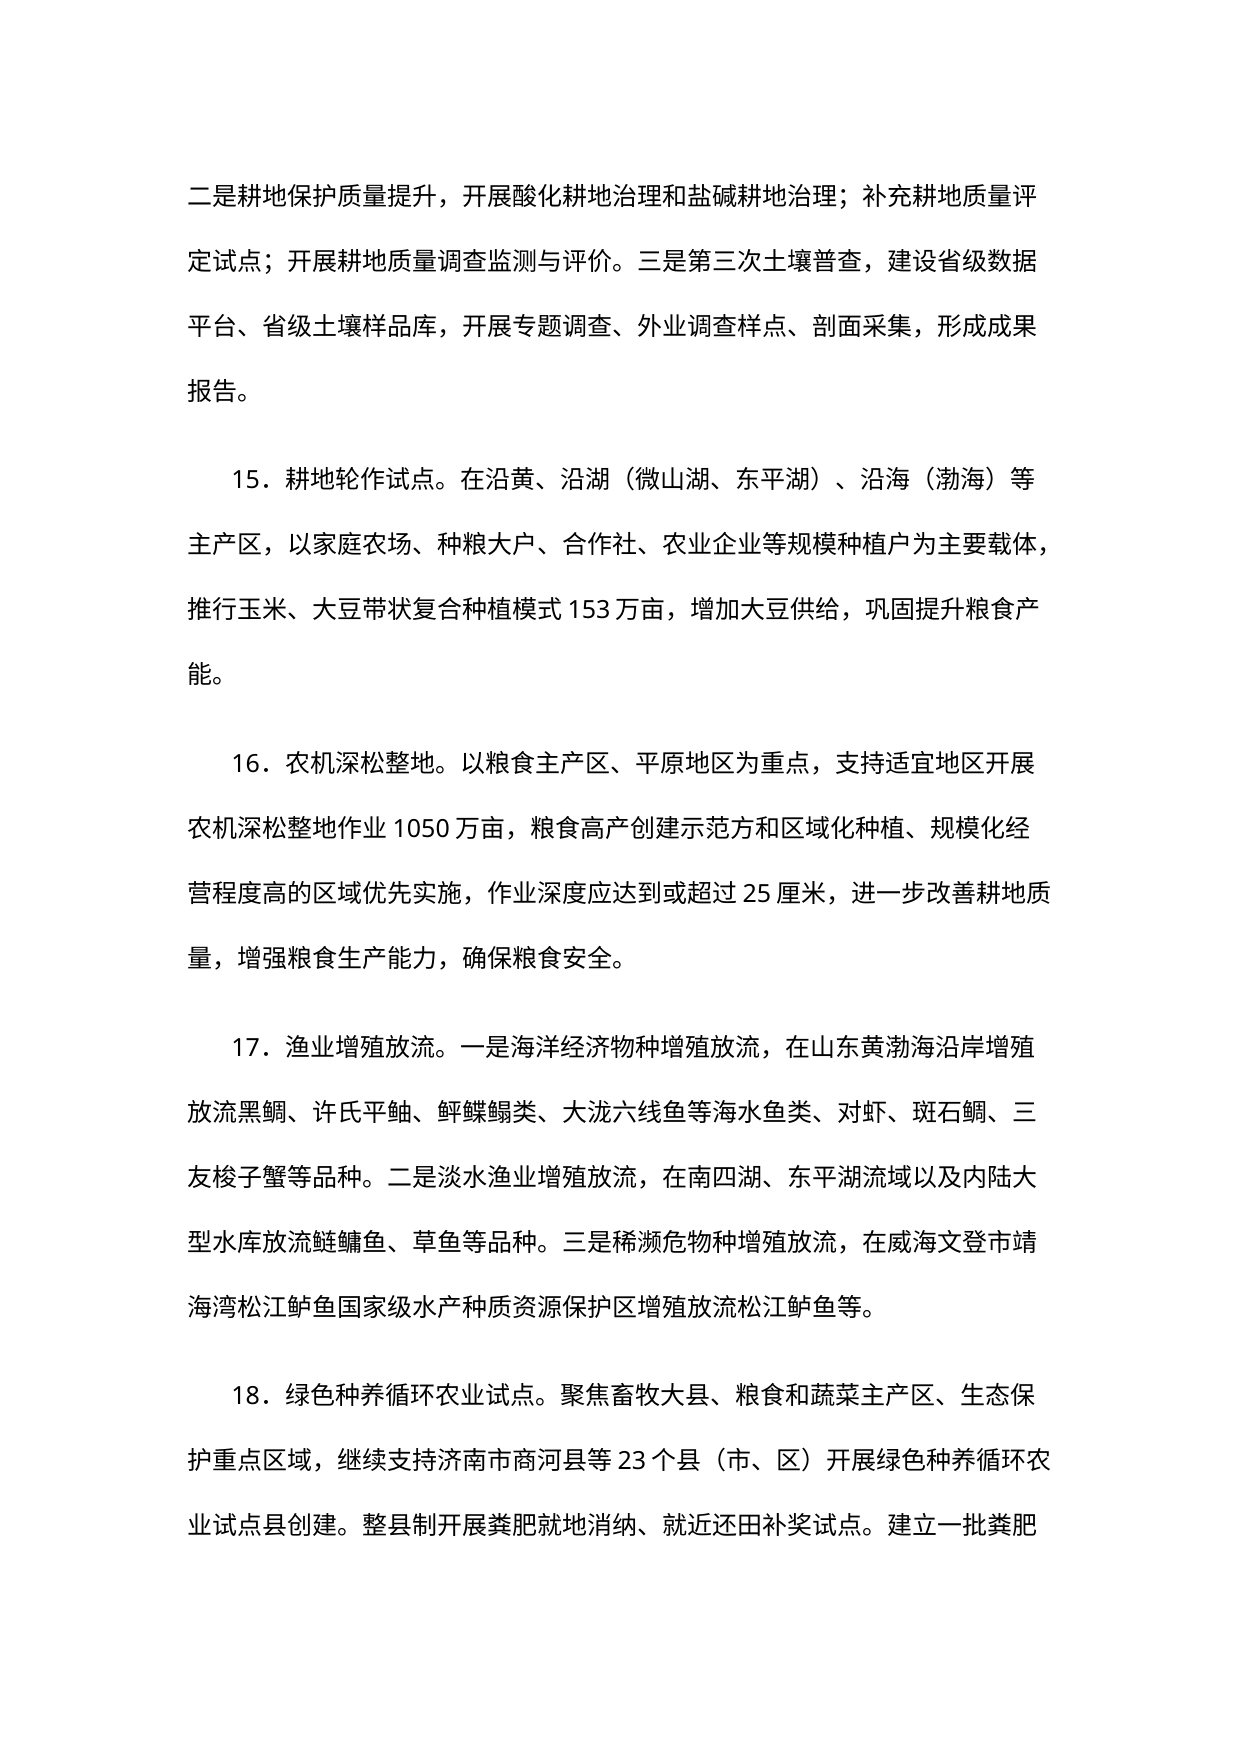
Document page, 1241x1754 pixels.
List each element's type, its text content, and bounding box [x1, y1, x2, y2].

text 15．耕地轮作试点。在沿黄、沿湖（微山湖、东平湖）、沿海（渤海）等主产区，以家庭农场、种粮大户、合作社、农业企业等规模种植户为主要载体，推行玉米、大豆带状复合种植模式153万亩，增加大豆供给，巩固提升粮食产能。 [187, 446, 1053, 706]
text 16．农机深松整地。以粮食主产区、平原地区为重点，支持适宜地区开展农机深松整地作业1050万亩，粮食高产创建示范方和区域化种植、规模化经营程度高的区域优先实施，作业深度应达到或超过25厘米，进一步改善耕地质量，增强粮食生产能力，确保粮食安全。 [187, 729, 1053, 989]
text 17．渔业增殖放流。一是海洋经济物种增殖放流，在山东黄渤海沿岸增殖放流黑鲷、许氏平鲉、鲆鲽鳎类、大泷六线鱼等海水鱼类、对虾、斑石鲷、三友梭子蟹等品种。二是淡水渔业增殖放流，在南四湖、东平湖流域以及内陆大型水库放流鲢鳙鱼、草鱼等品种。三是稀濒危物种增殖放流，在威海文登市靖海湾松江鲈鱼国家级水产种质资源保护区增殖放流松江鲈鱼等。 [187, 1013, 1053, 1338]
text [187, 1361, 1053, 1556]
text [187, 162, 1053, 422]
